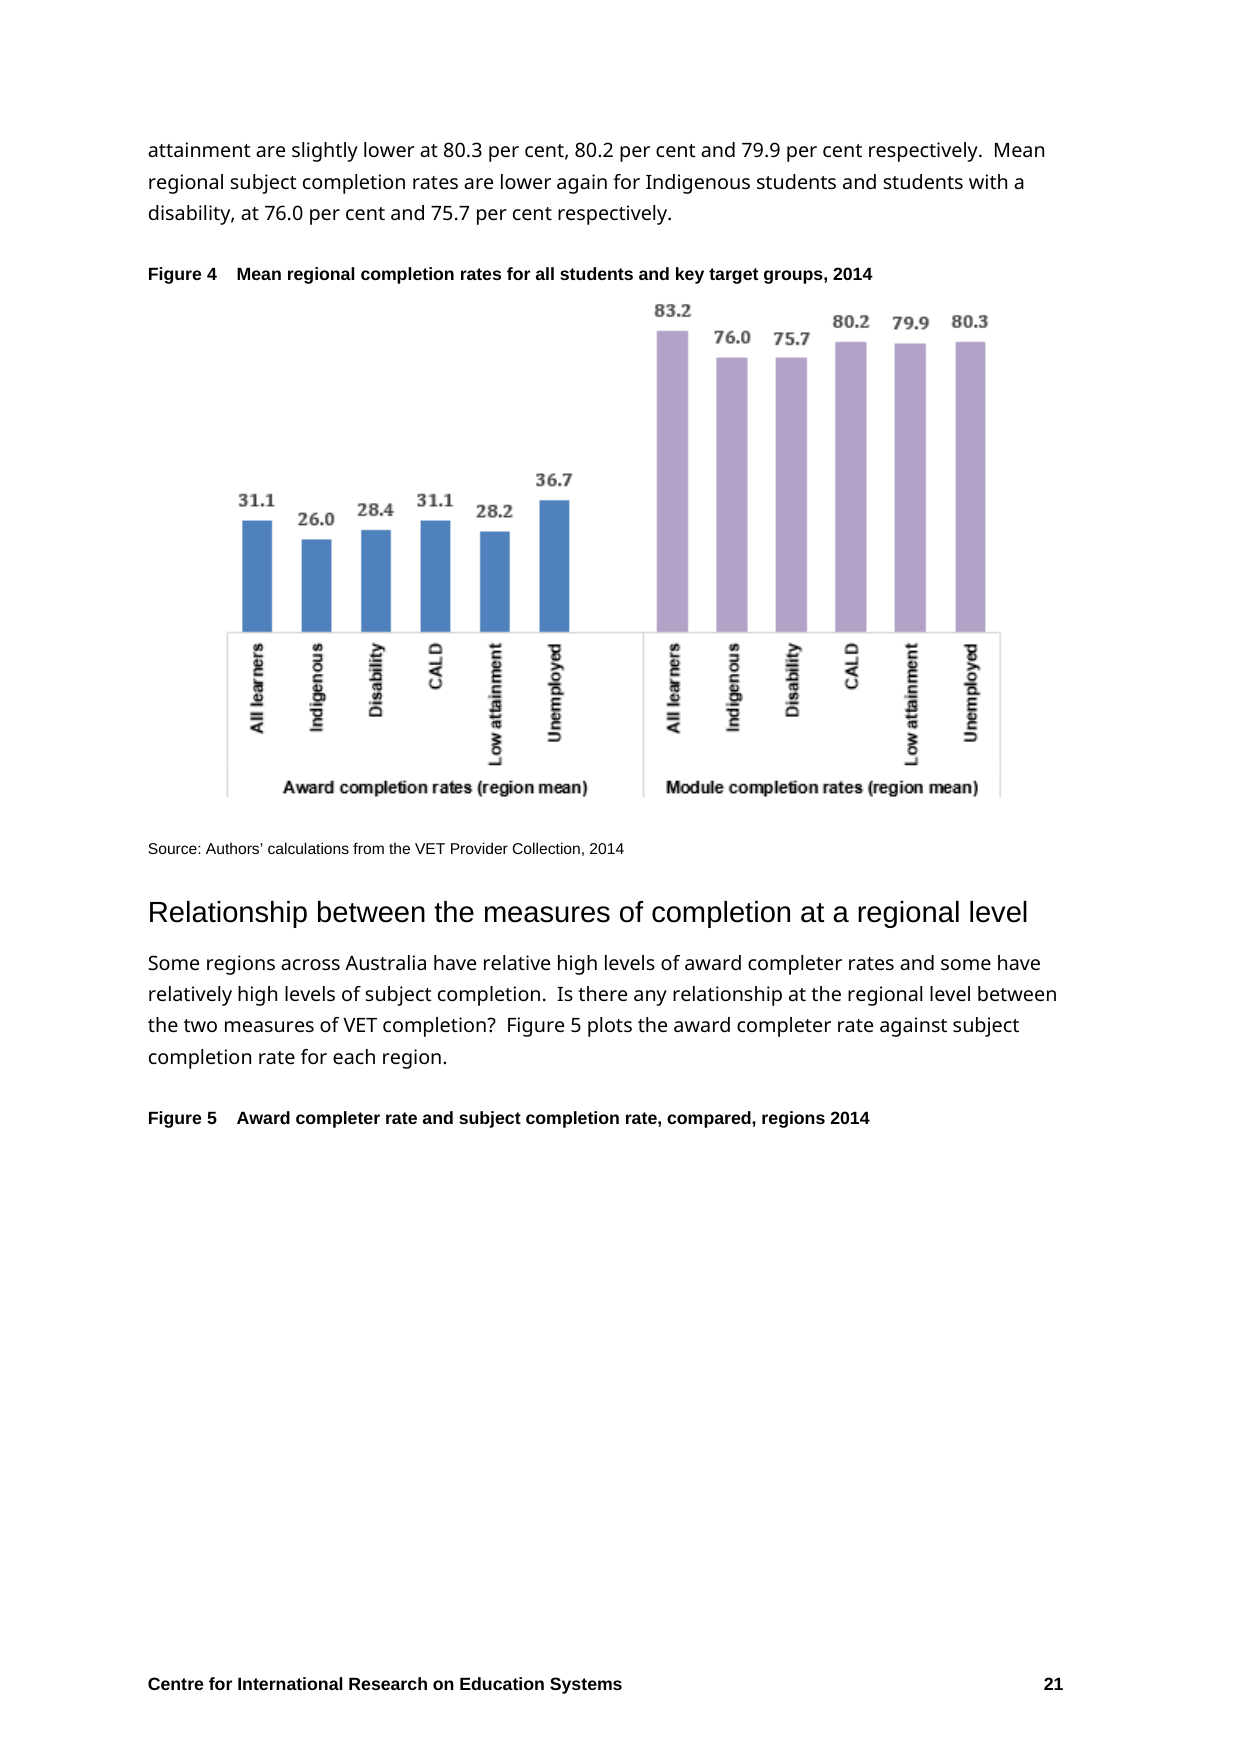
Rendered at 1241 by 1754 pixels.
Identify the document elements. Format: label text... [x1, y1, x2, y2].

title Figure 5 Award completer rate and subject completion rate, compared, regions 2014 [148, 1108, 1063, 1128]
subtitle Relationship between the measures of completion at a regional level [148, 895, 1101, 929]
picture [180, 292, 1031, 814]
text Source: Authors’ calculations from the VET Provider Collection, 2014 [148, 840, 1063, 858]
text Some regions across Australia have relative high levels of award completer rates and some have relatively high levels of subject completion. Is there any relationship at the regional level between the two measures of VET completion? Figure 5 plots the award completer rate against subject completion rate for each region. [148, 945, 1063, 1070]
title Figure 4 Mean regional completion rates for all students and key target groups, 2014 [148, 264, 1063, 284]
